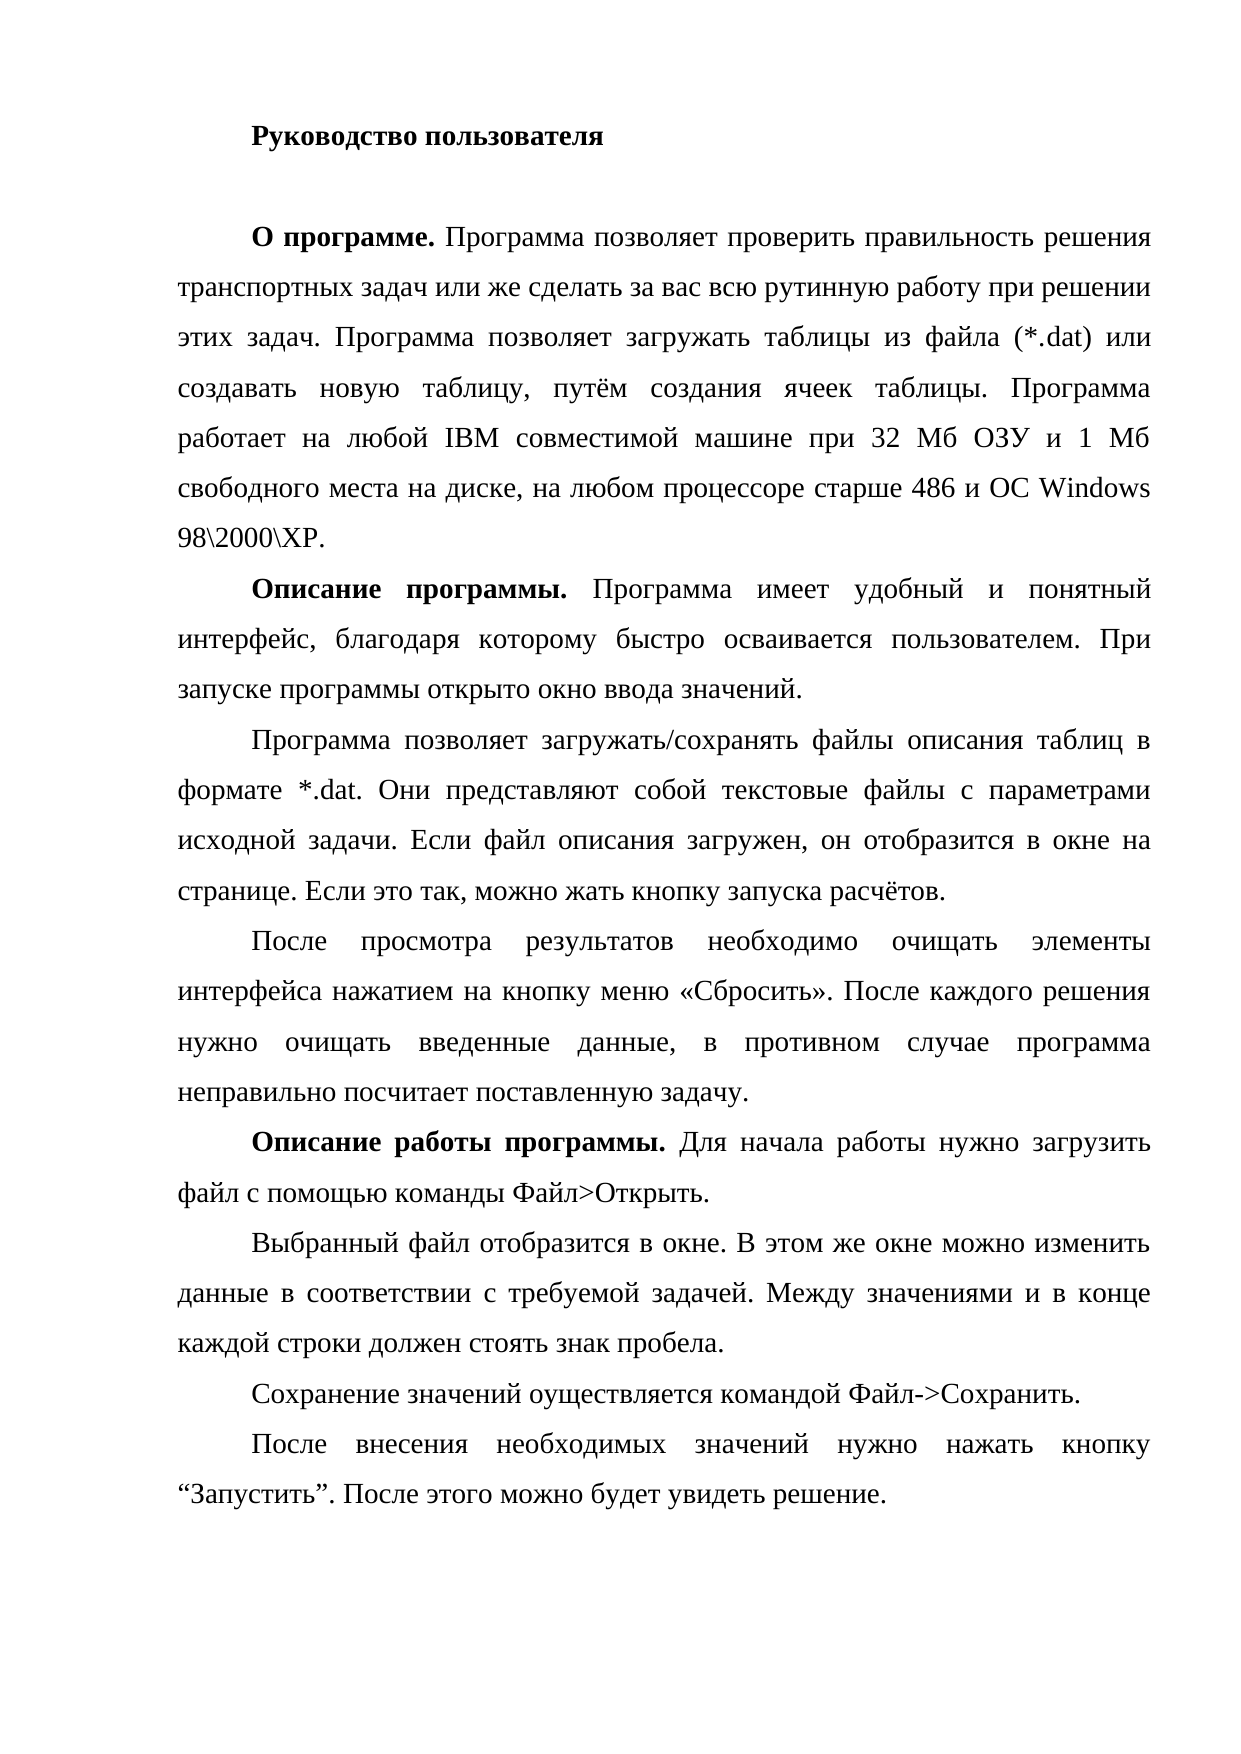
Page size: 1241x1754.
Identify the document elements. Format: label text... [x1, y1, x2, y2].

text После внесения необходимых значений нужно нажать кнопку “Запустить”. После этого можно будет увидеть решение. [177, 1426, 1152, 1510]
text Сохранение значений оуществляется командой Файл->Сохранить. [177, 1376, 1152, 1409]
text Руководство пользователя [177, 118, 1152, 152]
text О программе. Программа позволяет проверить правильность решения транспортных задач или же сделать за вас всю рутинную работу при решении этих задач. Программа позволяет загружать таблицы из файла (*.dat) или создавать новую таблицу, путём создания ячеек таблицы. Программа работает на любой IBM совместимой машине при 32 Мб ОЗУ и 1 Мб свободного места на диске, на любом процессоре старше 486 и ОС Windows 98\2000\XP. [177, 219, 1152, 554]
text Выбранный файл отобразится в окне. В этом же окне можно изменить данные в соответствии с требуемой задачей. Между значениями и в конце каждой строки должен стоять знак пробела. [177, 1225, 1152, 1359]
text Описание работы программы. Для начала работы нужно загрузить файл с помощью команды Файл>Открыть. [177, 1124, 1152, 1208]
text Описание программы. Программа имеет удобный и понятный интерфейс, благодаря которому быстро осваивается пользователем. При запуске программы открыто окно ввода значений. [177, 571, 1152, 705]
text Программа позволяет загружать/сохранять файлы описания таблиц в формате *.dat. Они представляют собой текстовые файлы с параметрами исходной задачи. Если файл описания загружен, он отобразится в окне на странице. Если это так, можно жать кнопку запуска расчётов. [177, 722, 1152, 906]
text После просмотра результатов необходимо очищать элементы интерфейса нажатием на кнопку меню «Сбросить». После каждого решения нужно очищать введенные данные, в противном случае программа неправильно посчитает поставленную задачу. [177, 923, 1152, 1108]
